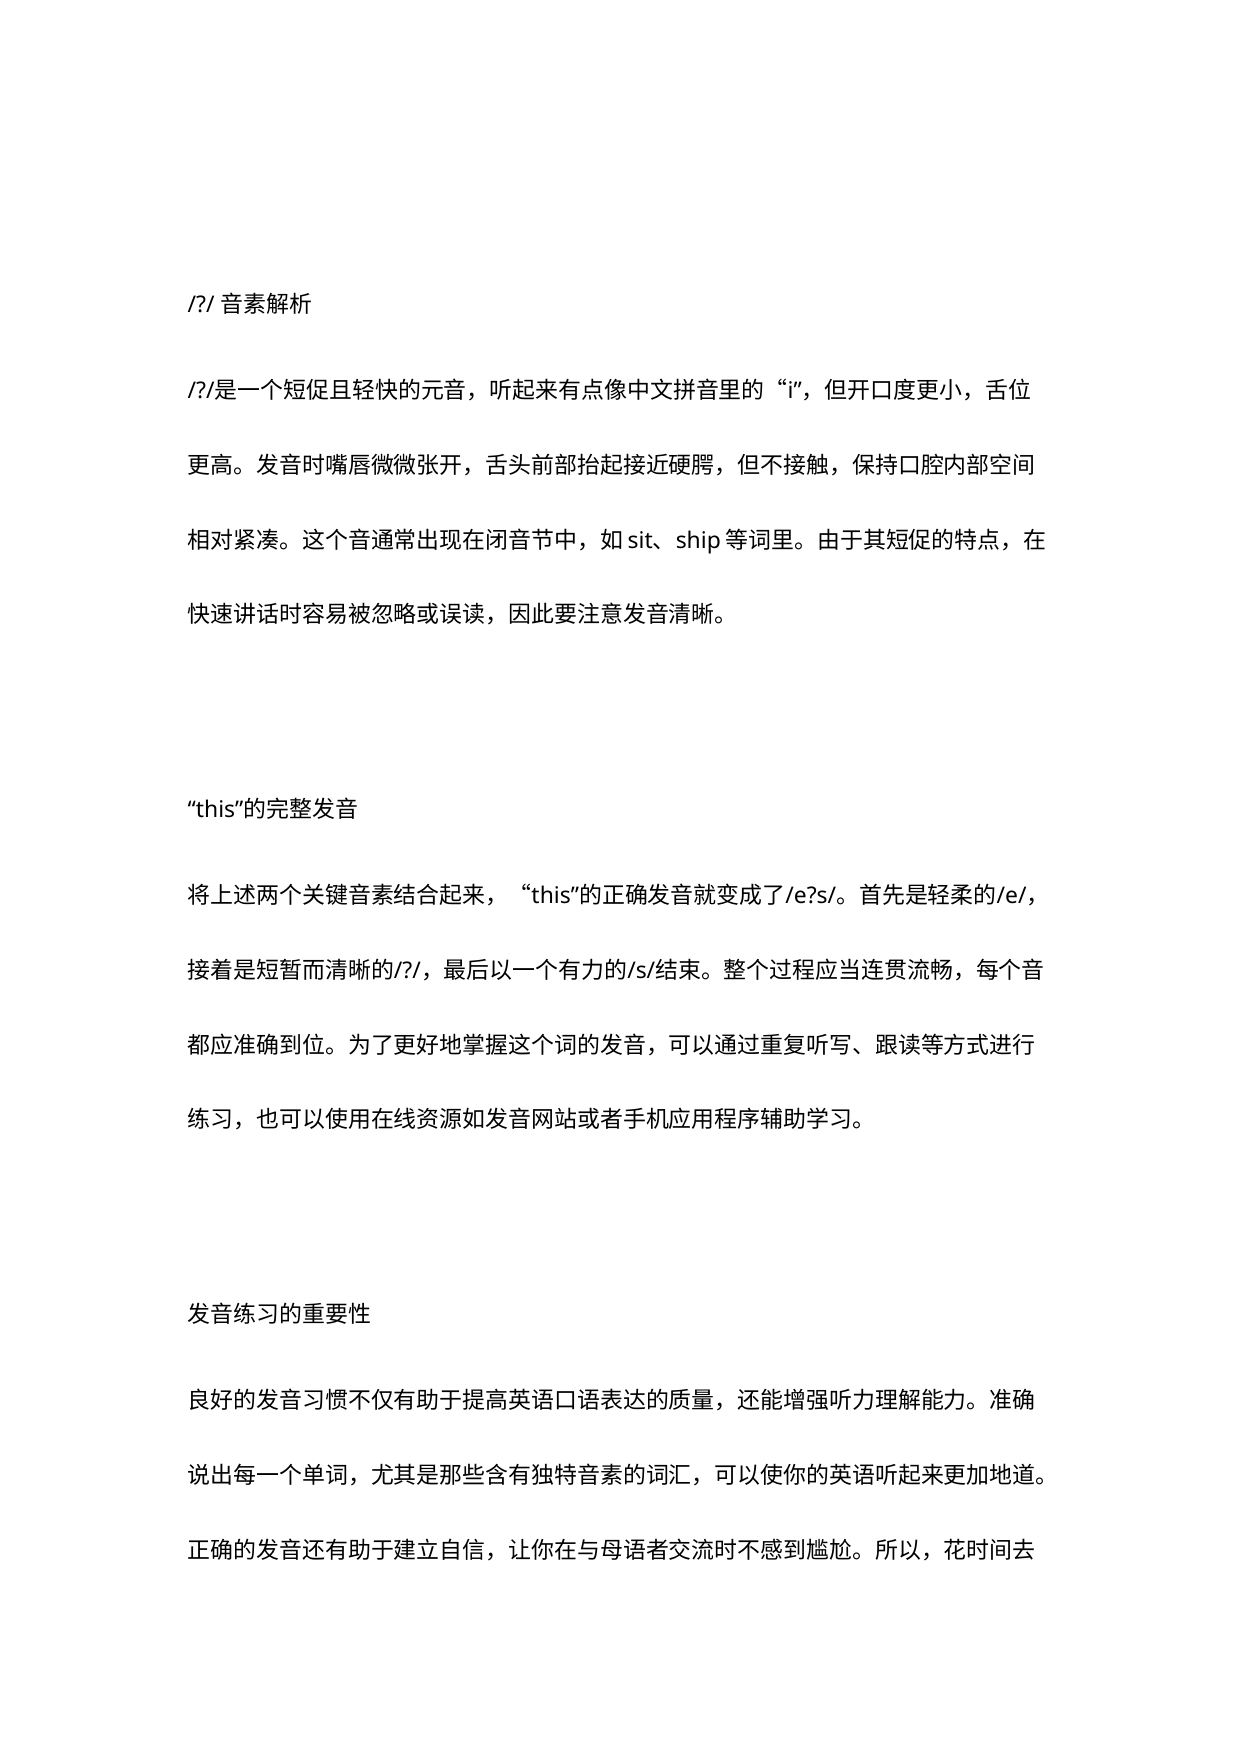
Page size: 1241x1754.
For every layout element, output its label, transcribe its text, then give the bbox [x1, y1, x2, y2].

text /?/是一个短促且轻快的元音，听起来有点像中文拼音里的“i”，但开口度更小，舌位更高。发音时嘴唇微微张开，舌头前部抬起接近硬腭，但不接触，保持口腔内部空间相对紧凑。这个音通常出现在闭音节中，如sit、ship等词里。由于其短促的特点，在快速讲话时容易被忽略或误读，因此要注意发音清晰。 [187, 356, 1053, 645]
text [187, 1366, 1053, 1581]
text “this”的完整发音 [187, 775, 1053, 840]
text /?/ 音素解析 [187, 270, 1053, 335]
text 将上述两个关键音素结合起来，“this”的正确发音就变成了/e?s/。首先是轻柔的/e/，接着是短暂而清晰的/?/，最后以一个有力的/s/结束。整个过程应当连贯流畅，每个音都应准确到位。为了更好地掌握这个词的发音，可以通过重复听写、跟读等方式进行练习，也可以使用在线资源如发音网站或者手机应用程序辅助学习。 [187, 861, 1053, 1150]
text 发音练习的重要性 [187, 1280, 1053, 1345]
